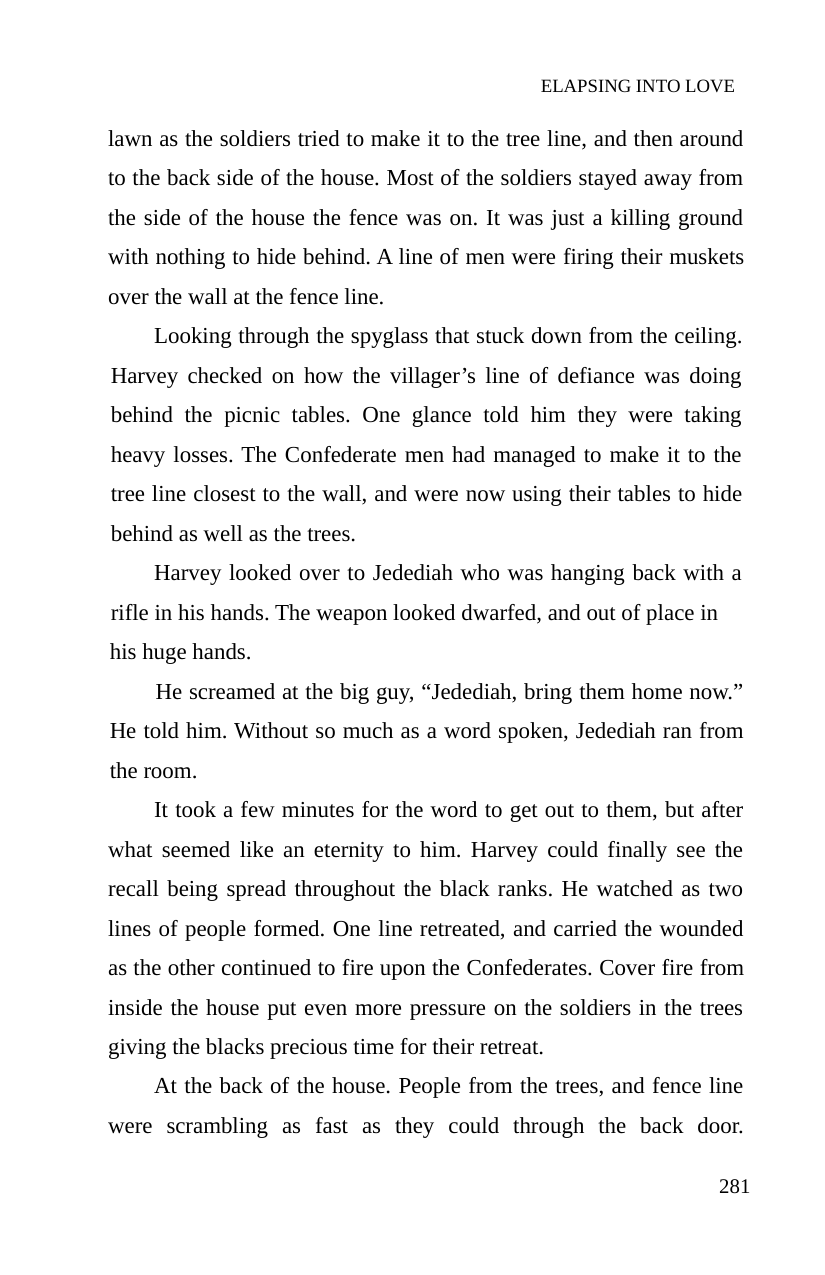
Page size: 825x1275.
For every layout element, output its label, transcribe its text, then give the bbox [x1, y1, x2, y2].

text Looking through the spyglass that stuck down from the ceiling. Harvey checked on how the villager’s line of defiance was doing behind the picnic tables. One glance told him they were taking heavy losses. The Confederate men had managed to make it to the tree line closest to the wall, and were now using their tables to hide behind as well as the trees. [111, 322, 743, 546]
text It took a few minutes for the word to get out to them, but after what seemed like an eternity to him. Harvey could finally see the recall being spread throughout the black ranks. He watched as two lines of people formed. One line retreated, and carried the wounded as the other continued to fire upon the Confederates. Cover fire from inside the house put even more pressure on the soldiers in the trees giving the blacks precious time for their retreat. [108, 796, 745, 1059]
text his huge hands. [109, 638, 745, 664]
text Harvey looked over to Jedediah who was hanging back with a rifle in his hands. The weapon looked dwarfed, and out of place in [111, 559, 743, 625]
text He screamed at the big guy, “Jedediah, bring them home now.” He told him. Without so much as a word spoken, Jedediah ran from the room. [109, 678, 745, 783]
